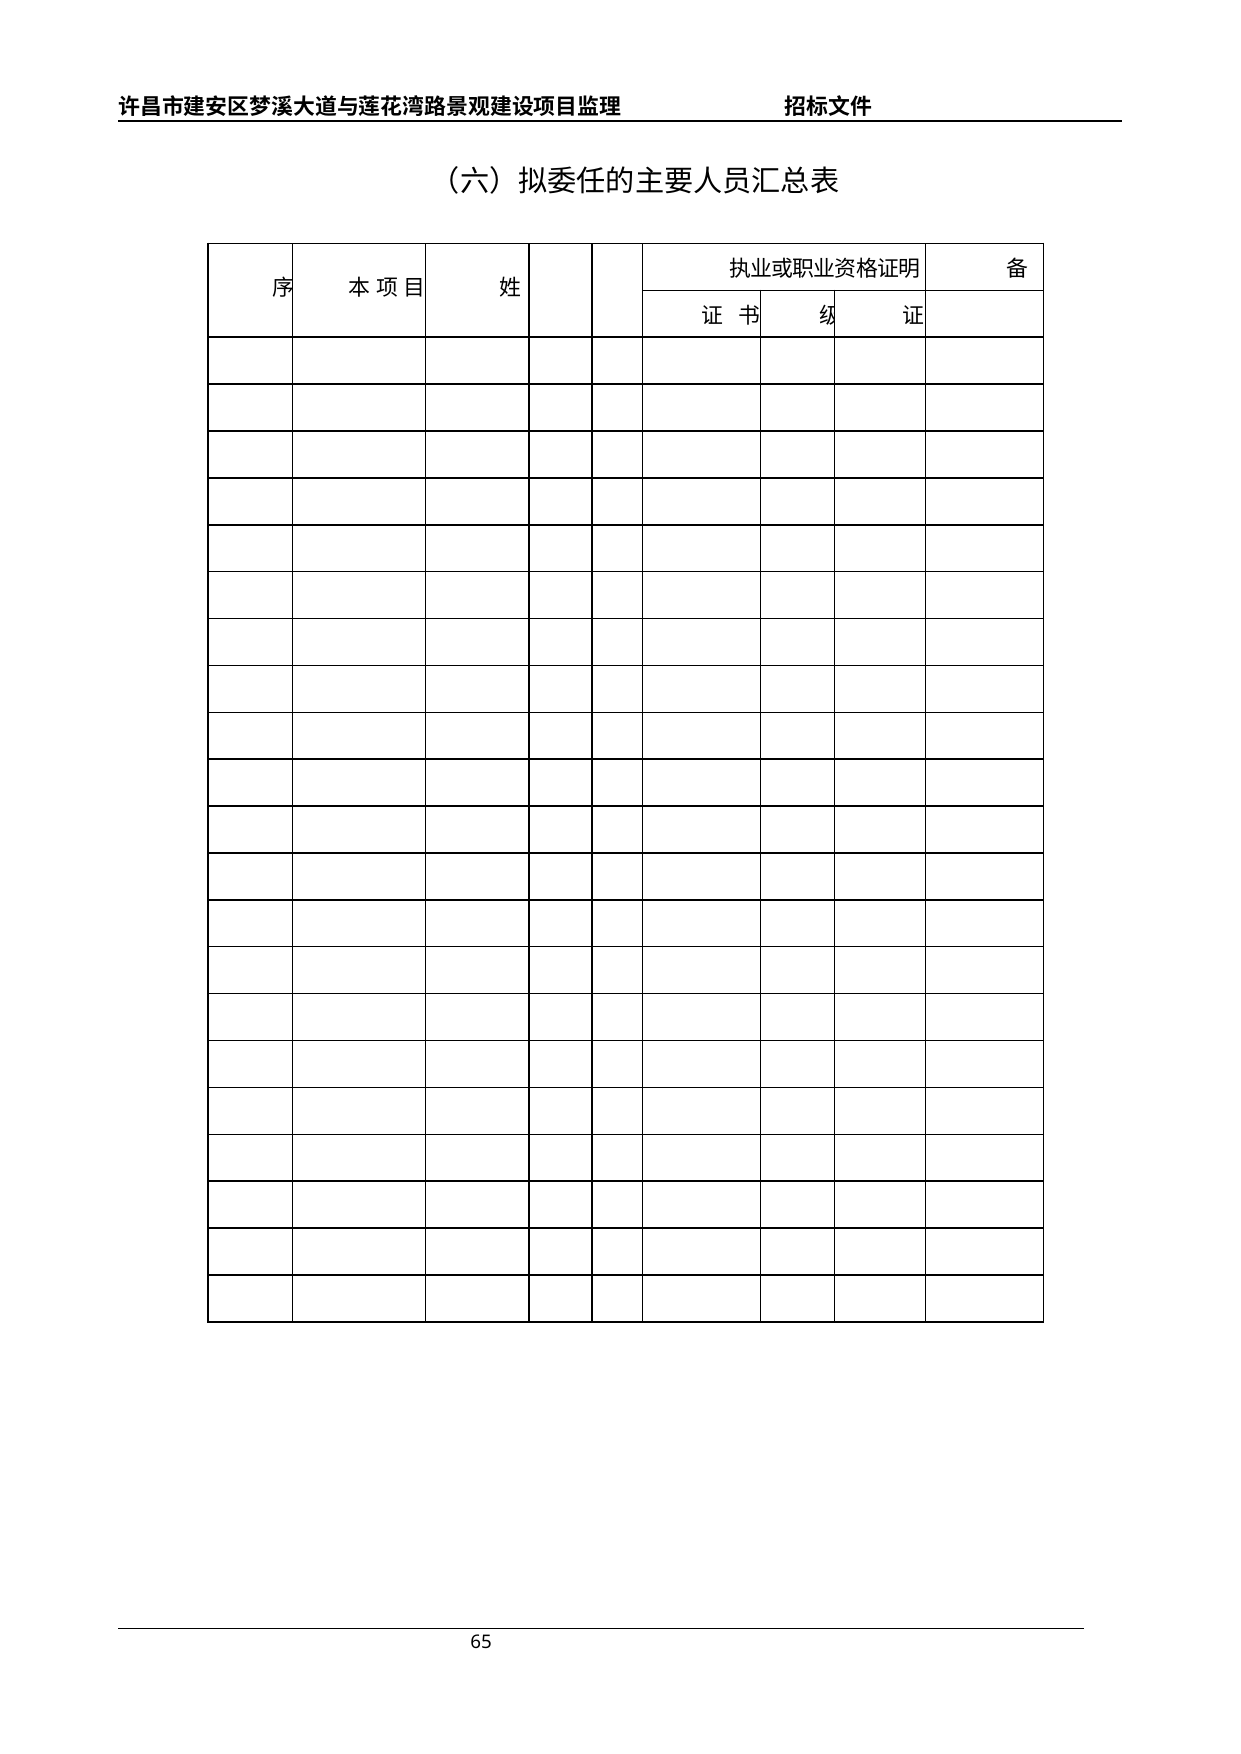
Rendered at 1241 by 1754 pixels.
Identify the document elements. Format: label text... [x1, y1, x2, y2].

table_cell 证号 [835, 291, 925, 336]
table_cell [530, 947, 591, 993]
table_cell [209, 1041, 292, 1086]
table_cell [426, 760, 528, 805]
table_cell [593, 807, 642, 852]
table_cell [209, 1229, 292, 1274]
table_cell [530, 807, 591, 852]
table_cell [761, 901, 834, 946]
table_cell [593, 760, 642, 805]
table_cell [835, 619, 925, 664]
table_cell [426, 1088, 528, 1133]
table_cell [835, 1229, 925, 1274]
table_cell [293, 994, 425, 1039]
table_cell [293, 1276, 425, 1321]
table_cell [926, 713, 1043, 758]
table_cell [293, 1041, 425, 1086]
table_cell [761, 994, 834, 1039]
table_cell [293, 432, 425, 477]
table_cell [835, 994, 925, 1039]
table_cell [761, 526, 834, 571]
table_cell [926, 947, 1043, 993]
table_cell [835, 1041, 925, 1086]
table_cell [426, 1135, 528, 1180]
table_cell [643, 1276, 760, 1321]
table_cell [209, 385, 292, 430]
text （六）拟委任的主要人员汇总表 [118, 155, 1122, 203]
table_cell [593, 526, 642, 571]
table_cell [293, 572, 425, 618]
table_cell [593, 1229, 642, 1274]
table_cell [293, 526, 425, 571]
table_cell [926, 1041, 1043, 1086]
table_cell [835, 526, 925, 571]
table_header 姓名 [426, 244, 528, 336]
table_cell [530, 385, 591, 430]
table_cell [293, 901, 425, 946]
table_cell [530, 713, 591, 758]
table_cell [293, 666, 425, 711]
table_cell [593, 479, 642, 524]
table_cell [530, 1182, 591, 1227]
table_cell [209, 1135, 292, 1180]
table_cell [530, 666, 591, 711]
table_cell [209, 1182, 292, 1227]
table_cell [209, 619, 292, 664]
table_cell [643, 947, 760, 993]
table_cell [530, 1135, 591, 1180]
table_cell [643, 572, 760, 618]
table_cell [209, 432, 292, 477]
table_cell [835, 713, 925, 758]
table_cell [643, 760, 760, 805]
table_cell [926, 1088, 1043, 1133]
table_cell [761, 807, 834, 852]
table_cell [209, 1276, 292, 1321]
table_cell [293, 947, 425, 993]
table_cell [761, 572, 834, 618]
table_cell [530, 432, 591, 477]
table_cell [593, 1088, 642, 1133]
table_cell [761, 338, 834, 383]
table_cell [926, 1135, 1043, 1180]
table_cell [530, 994, 591, 1039]
table_cell [426, 338, 528, 383]
table_cell [835, 1276, 925, 1321]
table_cell [426, 572, 528, 618]
table_cell [926, 760, 1043, 805]
table_cell [293, 1135, 425, 1180]
table_cell [209, 338, 292, 383]
table_cell [209, 666, 292, 711]
table_cell [530, 572, 591, 618]
table_cell [761, 666, 834, 711]
table_cell [926, 1182, 1043, 1227]
table_cell [835, 854, 925, 899]
table_cell [643, 994, 760, 1039]
table_cell [761, 385, 834, 430]
table_cell [761, 760, 834, 805]
table_cell [643, 1135, 760, 1180]
table_cell [209, 994, 292, 1039]
table_cell [426, 854, 528, 899]
table_cell [593, 1041, 642, 1086]
table_cell [926, 619, 1043, 664]
table_cell [643, 1088, 760, 1133]
table_cell [426, 432, 528, 477]
table_cell [835, 479, 925, 524]
table_cell [209, 572, 292, 618]
table_cell [209, 854, 292, 899]
table_cell [926, 291, 1043, 336]
table_cell [593, 1182, 642, 1227]
table_cell [426, 526, 528, 571]
table_cell [530, 1041, 591, 1086]
table_cell [835, 385, 925, 430]
table_cell [293, 1182, 425, 1227]
table_cell [643, 338, 760, 383]
table_cell [209, 479, 292, 524]
table_cell [761, 1088, 834, 1133]
table_cell [593, 901, 642, 946]
table_cell [761, 947, 834, 993]
table_cell 证书名称 [643, 291, 760, 336]
table_cell [293, 338, 425, 383]
table_cell [530, 526, 591, 571]
table_cell [926, 1276, 1043, 1321]
table_cell [209, 713, 292, 758]
table_cell [761, 1041, 834, 1086]
table_cell [293, 807, 425, 852]
table_cell [835, 1088, 925, 1133]
table_cell [761, 432, 834, 477]
table_cell [530, 1229, 591, 1274]
table_cell [209, 526, 292, 571]
table_cell [835, 760, 925, 805]
table_header 职 称 [530, 244, 591, 336]
table_cell [293, 385, 425, 430]
table_cell [761, 1276, 834, 1321]
table_cell [426, 1276, 528, 1321]
table_cell [209, 947, 292, 993]
table_cell [426, 1182, 528, 1227]
table_cell [530, 901, 591, 946]
table_header 序号 [209, 244, 292, 336]
table_cell [426, 619, 528, 664]
table_cell [593, 572, 642, 618]
table_cell [426, 807, 528, 852]
table_cell [926, 994, 1043, 1039]
table_cell [835, 572, 925, 618]
table_cell [293, 1088, 425, 1133]
table_cell [761, 1182, 834, 1227]
table_cell [643, 432, 760, 477]
table_header 专 业 [593, 244, 642, 336]
table_cell [761, 1229, 834, 1274]
table_header 备注 [926, 244, 1043, 289]
table_cell [209, 760, 292, 805]
table_cell [593, 619, 642, 664]
table_cell [530, 760, 591, 805]
table_cell [926, 572, 1043, 618]
table_cell [761, 854, 834, 899]
table_cell [593, 385, 642, 430]
table_cell [926, 432, 1043, 477]
table_cell [926, 854, 1043, 899]
table_cell [530, 338, 591, 383]
table_cell [426, 994, 528, 1039]
table_cell [643, 526, 760, 571]
table_cell 级别 [761, 291, 834, 336]
table_cell [926, 1229, 1043, 1274]
table_cell [761, 1135, 834, 1180]
table_cell [835, 1135, 925, 1180]
table_cell [426, 1229, 528, 1274]
table_cell [643, 854, 760, 899]
table_cell [593, 1135, 642, 1180]
table_cell [530, 1276, 591, 1321]
table_cell [293, 760, 425, 805]
table_cell [926, 807, 1043, 852]
table_header 本项目任职 [293, 244, 425, 336]
table_cell [593, 1276, 642, 1321]
table_cell [926, 666, 1043, 711]
table_cell [643, 807, 760, 852]
table_cell [835, 947, 925, 993]
table_cell [530, 854, 591, 899]
table_cell [426, 385, 528, 430]
table_cell [643, 1182, 760, 1227]
table_cell [926, 901, 1043, 946]
table_cell [926, 338, 1043, 383]
table_cell [761, 479, 834, 524]
table_cell [926, 526, 1043, 571]
table_cell [293, 854, 425, 899]
table_cell [643, 1041, 760, 1086]
table_cell [643, 1229, 760, 1274]
table_cell [426, 666, 528, 711]
table_cell [426, 713, 528, 758]
table_cell [835, 807, 925, 852]
table_cell [761, 619, 834, 664]
table_cell [593, 854, 642, 899]
table_cell [593, 994, 642, 1039]
table_cell [593, 432, 642, 477]
table_cell [643, 479, 760, 524]
table_cell [293, 479, 425, 524]
table_cell [209, 807, 292, 852]
table_cell [530, 479, 591, 524]
table_cell [835, 1182, 925, 1227]
table_cell [761, 713, 834, 758]
table_cell [926, 385, 1043, 430]
table_cell [643, 666, 760, 711]
table_cell [643, 619, 760, 664]
table_cell [293, 713, 425, 758]
table_cell [926, 479, 1043, 524]
table_cell [835, 901, 925, 946]
table_cell [835, 338, 925, 383]
table_cell [643, 713, 760, 758]
table_cell [426, 901, 528, 946]
table_cell [593, 947, 642, 993]
table_cell [426, 1041, 528, 1086]
table_cell [593, 666, 642, 711]
table_cell [643, 901, 760, 946]
table_cell [293, 619, 425, 664]
table_cell [593, 713, 642, 758]
table_cell [426, 947, 528, 993]
table_cell [209, 1088, 292, 1133]
table_cell [530, 1088, 591, 1133]
table_header 执业或职业资格证明 [643, 244, 925, 289]
table_cell [530, 619, 591, 664]
table_cell [593, 338, 642, 383]
table_cell [643, 385, 760, 430]
table_cell [426, 479, 528, 524]
table_cell [835, 666, 925, 711]
table_cell [209, 901, 292, 946]
table_cell [835, 432, 925, 477]
table_cell [293, 1229, 425, 1274]
